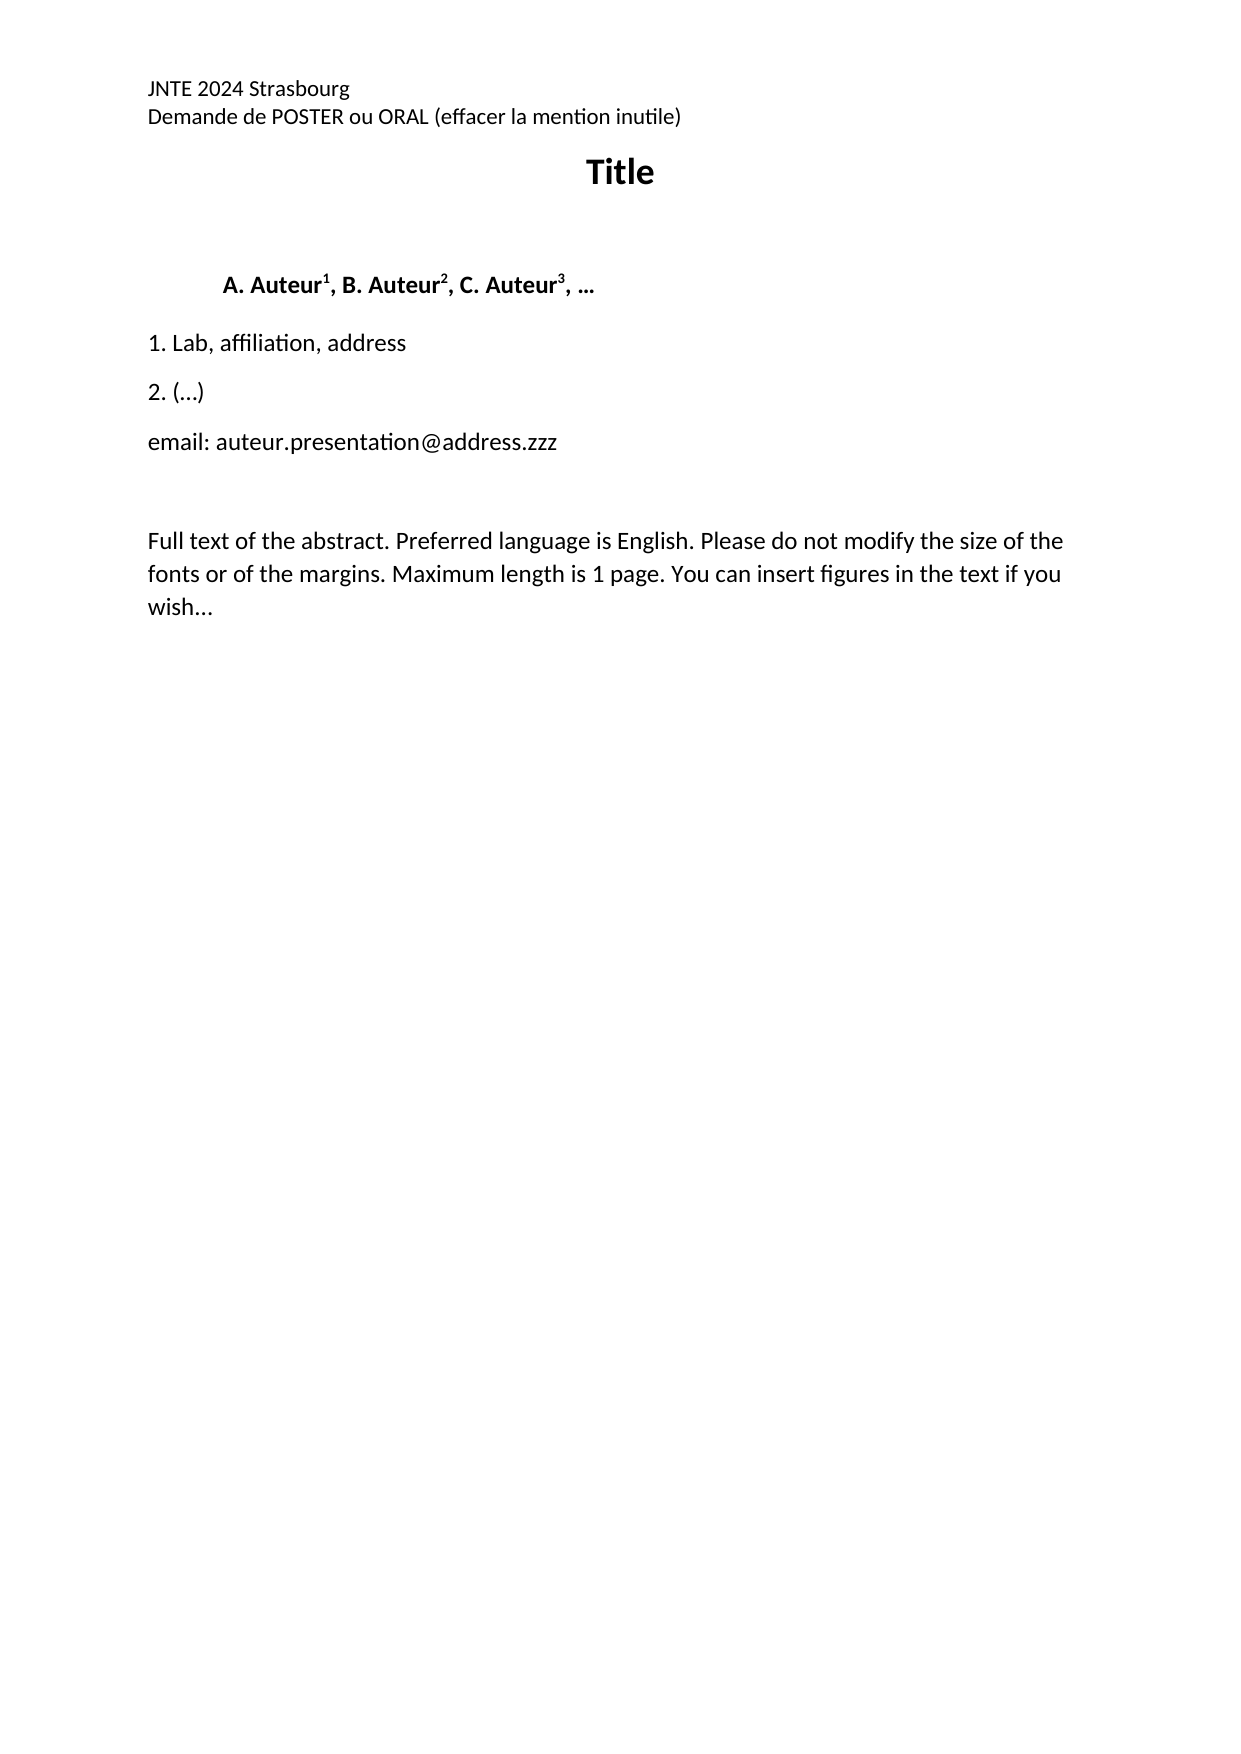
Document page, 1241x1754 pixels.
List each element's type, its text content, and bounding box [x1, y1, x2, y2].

text Title [148, 148, 1093, 193]
text Full text of the abstract. Preferred language is English. Please do not modify the size of the fonts or of the margins. Maximum length is 1 page. You can insert figures in the text if you wish... [148, 525, 1093, 621]
list A. Auteur1, B. Auteur2, C. Auteur3, … [223, 269, 1093, 299]
text email: auteur.presentation@address.zzz [148, 426, 1093, 456]
text 2. (…) [148, 376, 1093, 407]
text 1. Lab, affiliation, address [148, 327, 1093, 357]
